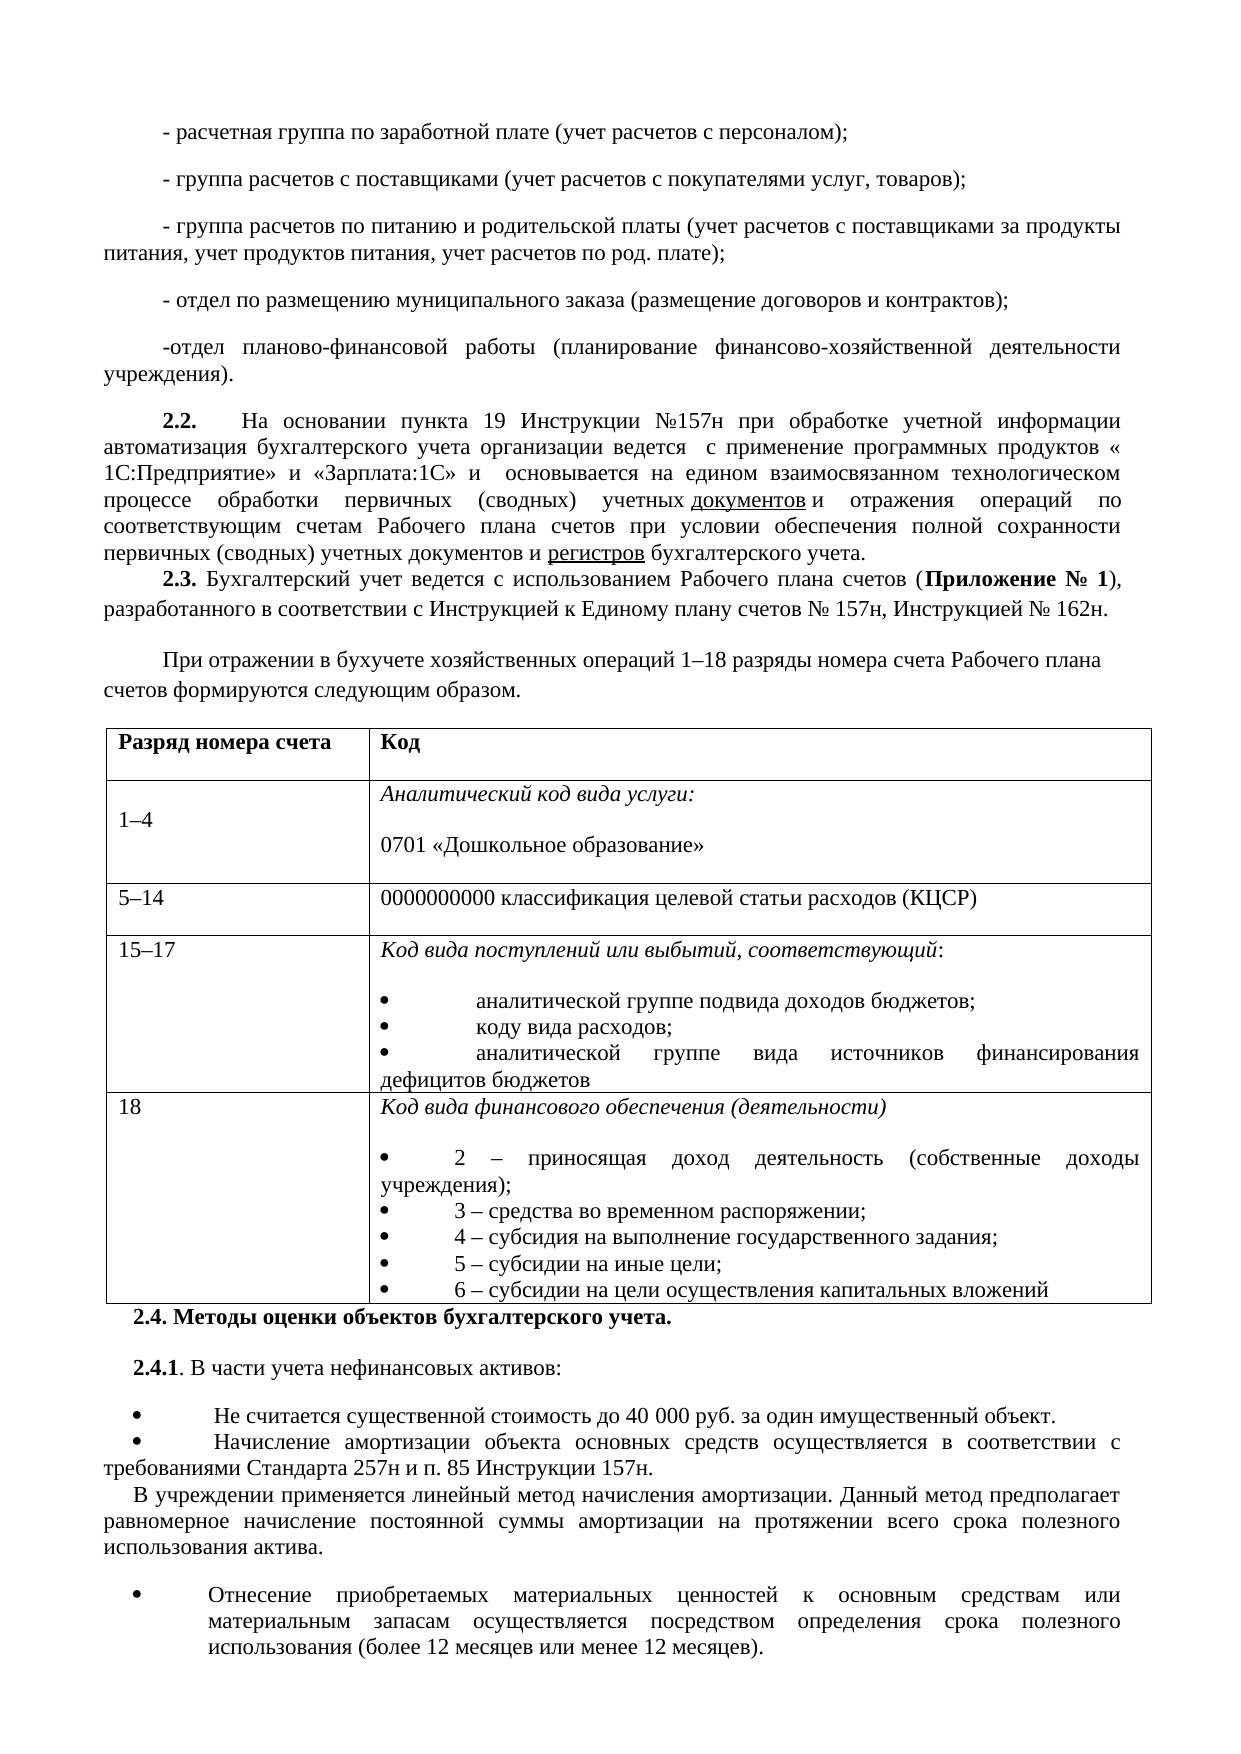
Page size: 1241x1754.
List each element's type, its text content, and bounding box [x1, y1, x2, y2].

text - отдел по размещению муниципального заказа (размещение договоров и контрактов); [103, 286, 1122, 312]
table_cell 0000000000 классификация целевой статьи расходов (КЦСР) [370, 884, 1151, 935]
text 2.4.1. В части учета нефинансовых активов: [103, 1354, 1122, 1381]
table_cell 18 [107, 1093, 369, 1302]
list Начисление амортизации объекта основных средств осуществляется в соответствии с требованиями Стандарта 257н и п. 85 Инструкции 157н. [103, 1428, 1122, 1481]
text 2.4. Методы оценки объектов бухгалтерского учета. [103, 1303, 1122, 1330]
list Отнесение приобретаемых материальных ценностей к основным средствам или материальным запасам осуществляется посредством определения срока полезного использования (более 12 месяцев или менее 12 месяцев). [133, 1581, 1122, 1660]
text 2.2. На основании пункта 19 Инструкции №157н при обработке учетной информации автоматизация бухгалтерского учета организации ведется с применение программных продуктов « 1С:Предприятие» и «Зарплата:1С» и основывается на едином взаимосвязанном технологическом процессе обработки первичных (сводных) учетных документов и отражения операций по соответствующим счетам Рабочего плана счетов при условии обеспечения полной сохранности первичных (сводных) учетных документов и регистров бухгалтерского учета. [103, 407, 1122, 565]
table_header Разряд номера счета [107, 729, 369, 779]
table_cell Код вида финансового обеспечения (деятельности) 2 – приносящая доход деятельность (собственные доходы учреждения); 3 – средства во временном распоряжении; 4 – субсидия на выполнение государственного задания; 5 – субсидии на иные цели; 6 – субсидии на цели осуществления капитальных вложений [370, 1093, 1151, 1302]
text 2.3. Бухгалтерский учет ведется с использованием Рабочего плана счетов (Приложение № 1), разработанного в соответствии с Инструкцией к Единому плану счетов № 157н, Инструкцией № 162н. [103, 565, 1122, 621]
text - группа расчетов с поставщиками (учет расчетов с покупателями услуг, товаров); [103, 165, 1122, 192]
text При отражении в бухучете хозяйственных операций 1–18 разряды номера счета Рабочего плана счетов формируются следующим образом. [103, 646, 1122, 703]
table_cell Код вида поступлений или выбытий, соответствующий: аналитической группе подвида доходов бюджетов; коду вида расходов; аналитической группе вида источников финансирования дефицитов бюджетов [370, 936, 1151, 1092]
text - расчетная группа по заработной плате (учет расчетов с персоналом); [103, 118, 1122, 144]
table_cell 1–4 [107, 781, 369, 883]
table_cell 5–14 [107, 884, 369, 935]
table_header Код [370, 729, 1151, 779]
table_cell 15–17 [107, 936, 369, 1092]
table_cell Аналитический код вида услуги: 0701 «Дошкольное образование» [370, 781, 1151, 883]
text - группа расчетов по питанию и родительской платы (учет расчетов с поставщиками за продукты питания, учет продуктов питания, учет расчетов по род. плате); [103, 212, 1122, 265]
list Не считается существенной стоимость до 40 000 руб. за один имущественный объект. [103, 1402, 1122, 1428]
text В учреждении применяется линейный метод начисления амортизации. Данный метод предполагает равномерное начисление постоянной суммы амортизации на протяжении всего срока полезного использования актива. [103, 1481, 1122, 1560]
text -отдел планово-финансовой работы (планирование финансово-хозяйственной деятельности учреждения). [103, 333, 1122, 386]
